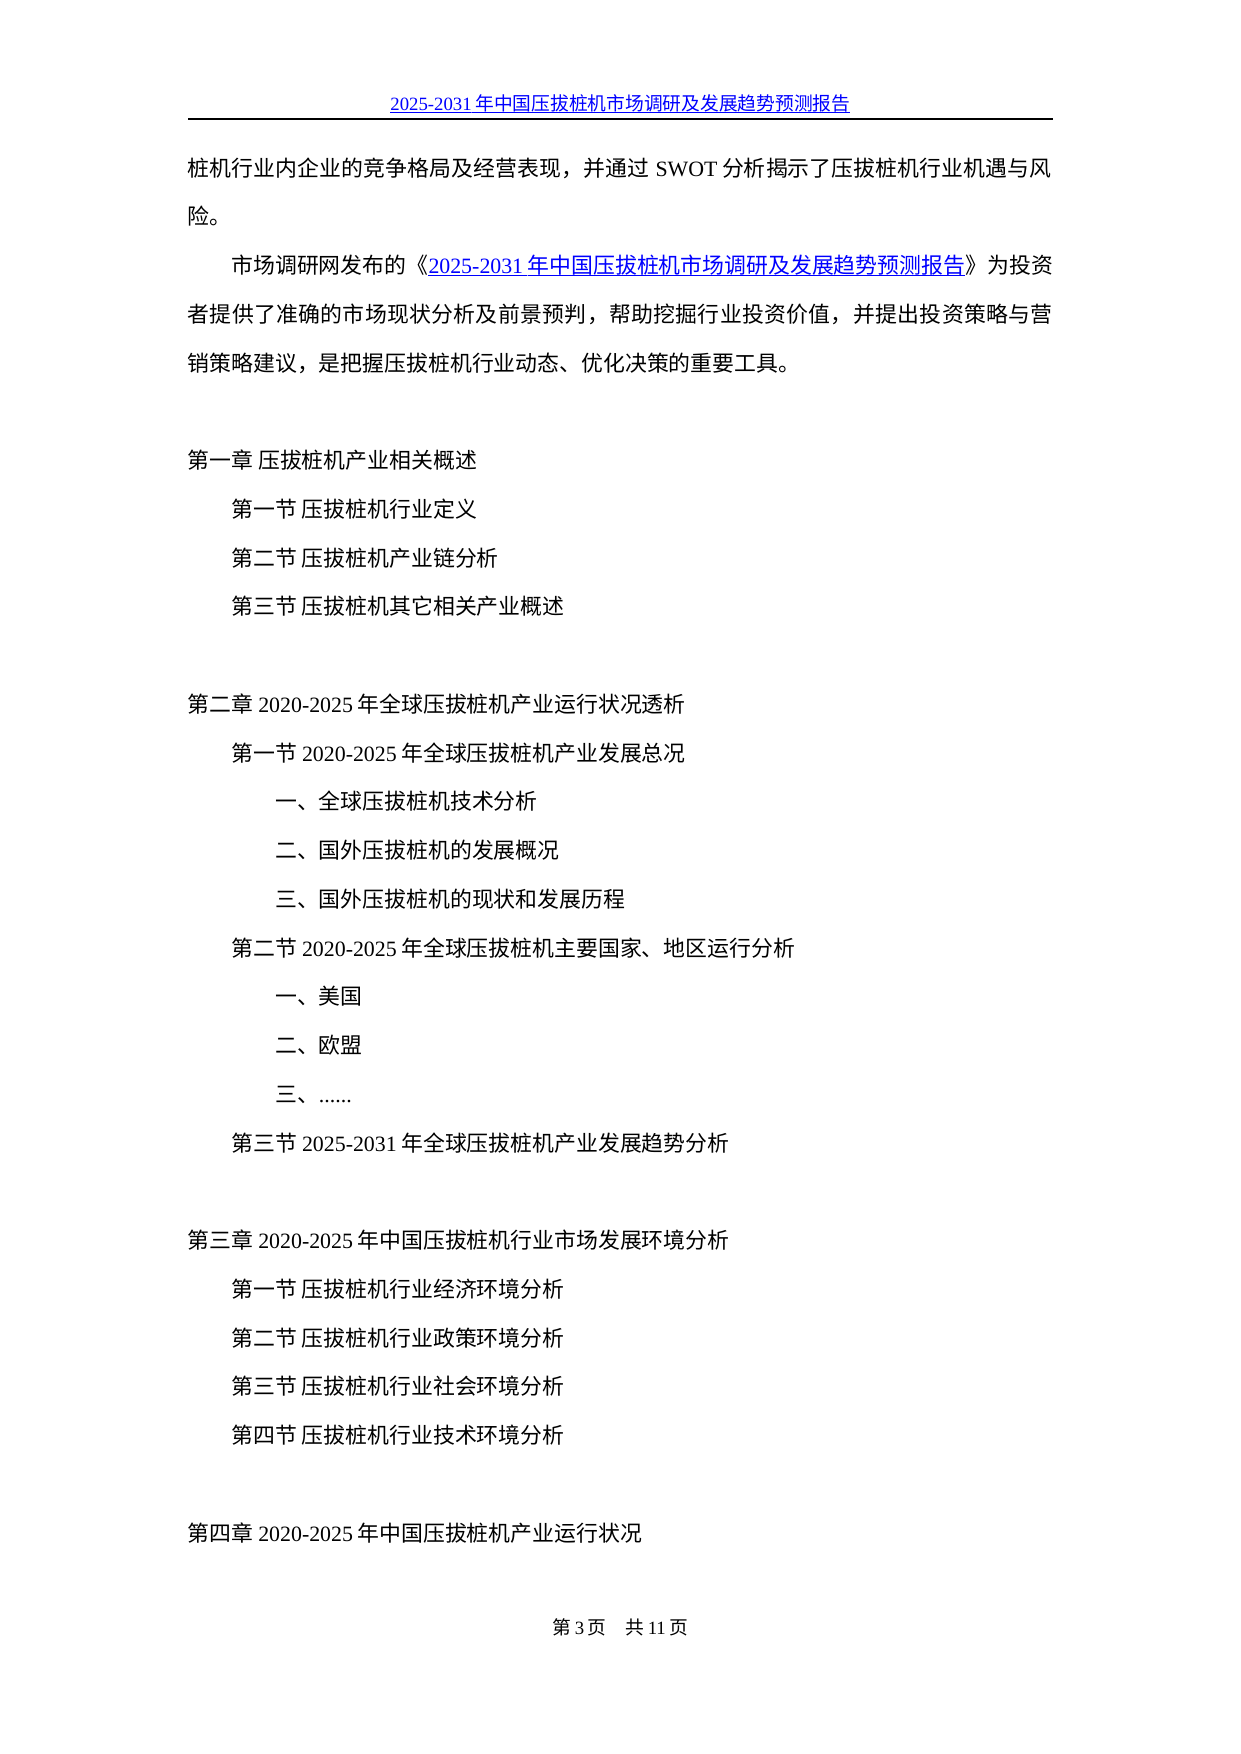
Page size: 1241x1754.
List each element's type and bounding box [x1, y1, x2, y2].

text [187, 150, 1053, 1548]
